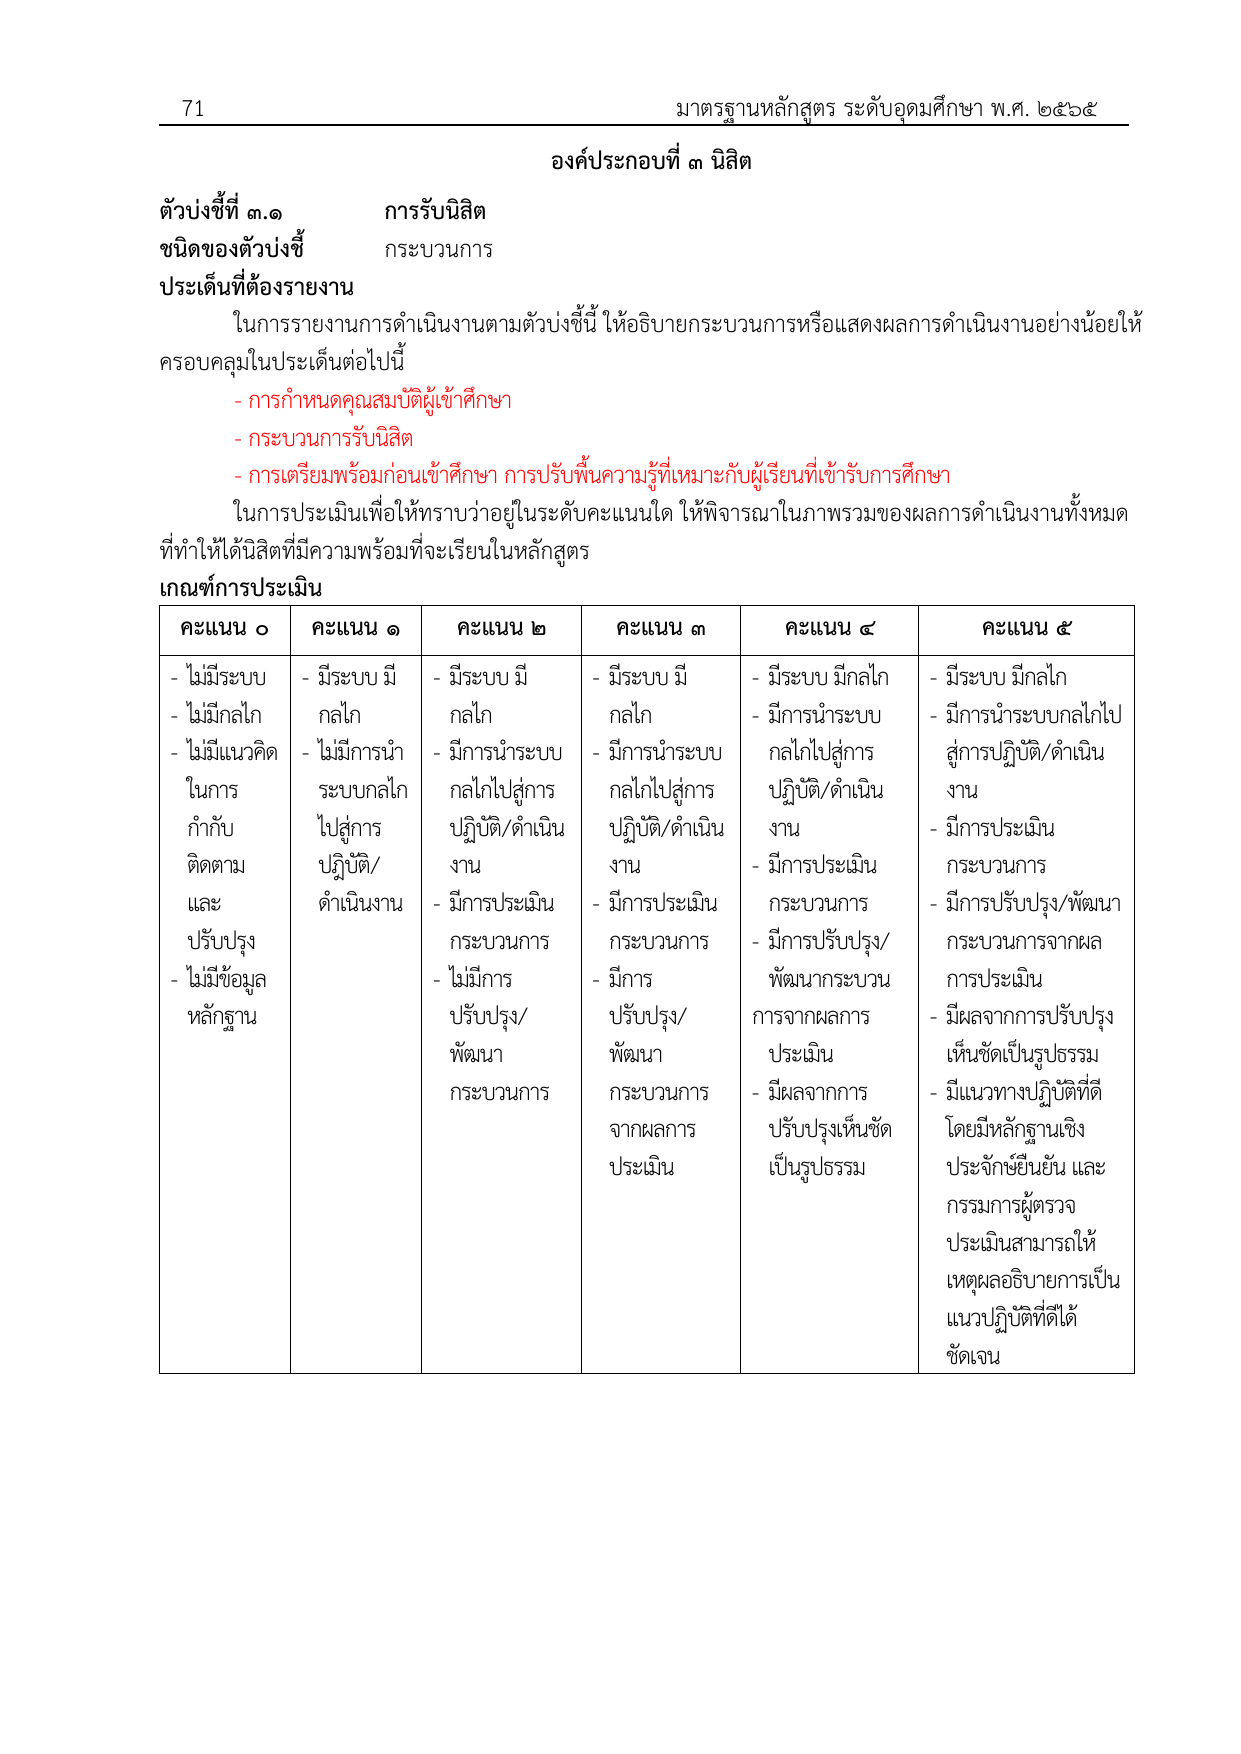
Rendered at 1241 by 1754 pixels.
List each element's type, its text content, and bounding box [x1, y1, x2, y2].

text - การกำหนดคุณสมบัติผู้เข้าศึกษา [159, 379, 1144, 417]
text - กระบวนการรับนิสิต [159, 417, 1144, 454]
text องค์ประกอบที่ ๓ นิสิต [159, 140, 1144, 178]
text ในการรายงานการดำเนินงานตามตัวบ่งชี้นี้ ให้อธิบายกระบวนการหรือแสดงผลการดำเนินงานอย่างน้อยให้ครอบคลุมในประเด็นต่อไปนี้ [159, 303, 1144, 379]
table_cell มีระบบ มีกลไก มีการนำระบบกลไกไปสู่การปฏิบัติ/ดำเนินงาน มีการประเมินกระบวนการ มีการปรับปรุง/พัฒนากระบวนการจากผลการประเมิน [582, 656, 740, 1372]
table_cell มีระบบ มีกลไก มีการนำระบบกลไกไปสู่การปฏิบัติ/ดำเนินงาน มีการประเมินกระบวนการ มีการปรับปรุง/พัฒนากระบวนการจากผลการประเมิน มีผลจากการปรับปรุงเห็นชัดเป็นรูปธรรม มีแนวทางปฏิบัติที่ดี โดยมีหลักฐานเชิงประจักษ์ยืนยัน และกรรมการผู้ตรวจประเมินสามารถให้เหตุผลอธิบายการเป็นแนวปฏิบัติที่ดีได้ชัดเจน [919, 656, 1134, 1372]
text ตัวบ่งชี้ที่ ๓.๑ การรับนิสิต [159, 190, 1144, 228]
table_header คะแนน ๕ [919, 606, 1134, 655]
table_cell มีระบบ มีกลไก มีการนำระบบกลไกไปสู่การปฏิบัติ/ดำเนินงาน มีการประเมินกระบวนการ ไม่มีการปรับปรุง/พัฒนากระบวนการ [422, 656, 581, 1372]
text - การเตรียมพร้อมก่อนเข้าศึกษา การปรับพื้นความรู้ที่เหมาะกับผู้เรียนที่เข้ารับการศึกษา [159, 454, 1144, 492]
table_cell มีระบบ มีกลไก ไม่มีการนำระบบกลไกไปสู่การปฎิบัติ/ดำเนินงาน [291, 656, 421, 1372]
text ชนิดของตัวบ่งชี้ กระบวนการ [159, 228, 1144, 266]
table_header คะแนน ๒ [422, 606, 581, 655]
text เกณฑ์การประเมิน [159, 567, 1144, 605]
table_header คะแนน ๐ [160, 606, 290, 655]
text ในการประเมินเพื่อให้ทราบว่าอยู่ในระดับคะแนนใด ให้พิจารณาในภาพรวมของผลการดําเนินงานทั้งหมด ที่ทําให้ได้นิสิตที่มีความพร้อมที่จะเรียนในหลักสูตร [159, 492, 1144, 567]
table_cell มีระบบ มีกลไก มีการนำระบบกลไกไปสู่การปฏิบัติ/ดำเนินงาน มีการประเมินกระบวนการ มีการปรับปรุง/พัฒนากระบวน การจากผลการประเมิน มีผลจากการปรับปรุงเห็นชัดเป็นรูปธรรม [741, 656, 918, 1372]
text ประเด็นที่ต้องรายงาน [159, 266, 1144, 303]
table_header คะแนน ๔ [741, 606, 918, 655]
table_cell ไม่มีระบบ ไม่มีกลไก ไม่มีแนวคิดในการกำกับติดตามและปรับปรุง ไม่มีข้อมูลหลักฐาน [160, 656, 290, 1372]
table_header คะแนน ๓ [582, 606, 740, 655]
table_header คะแนน ๑ [291, 606, 421, 655]
